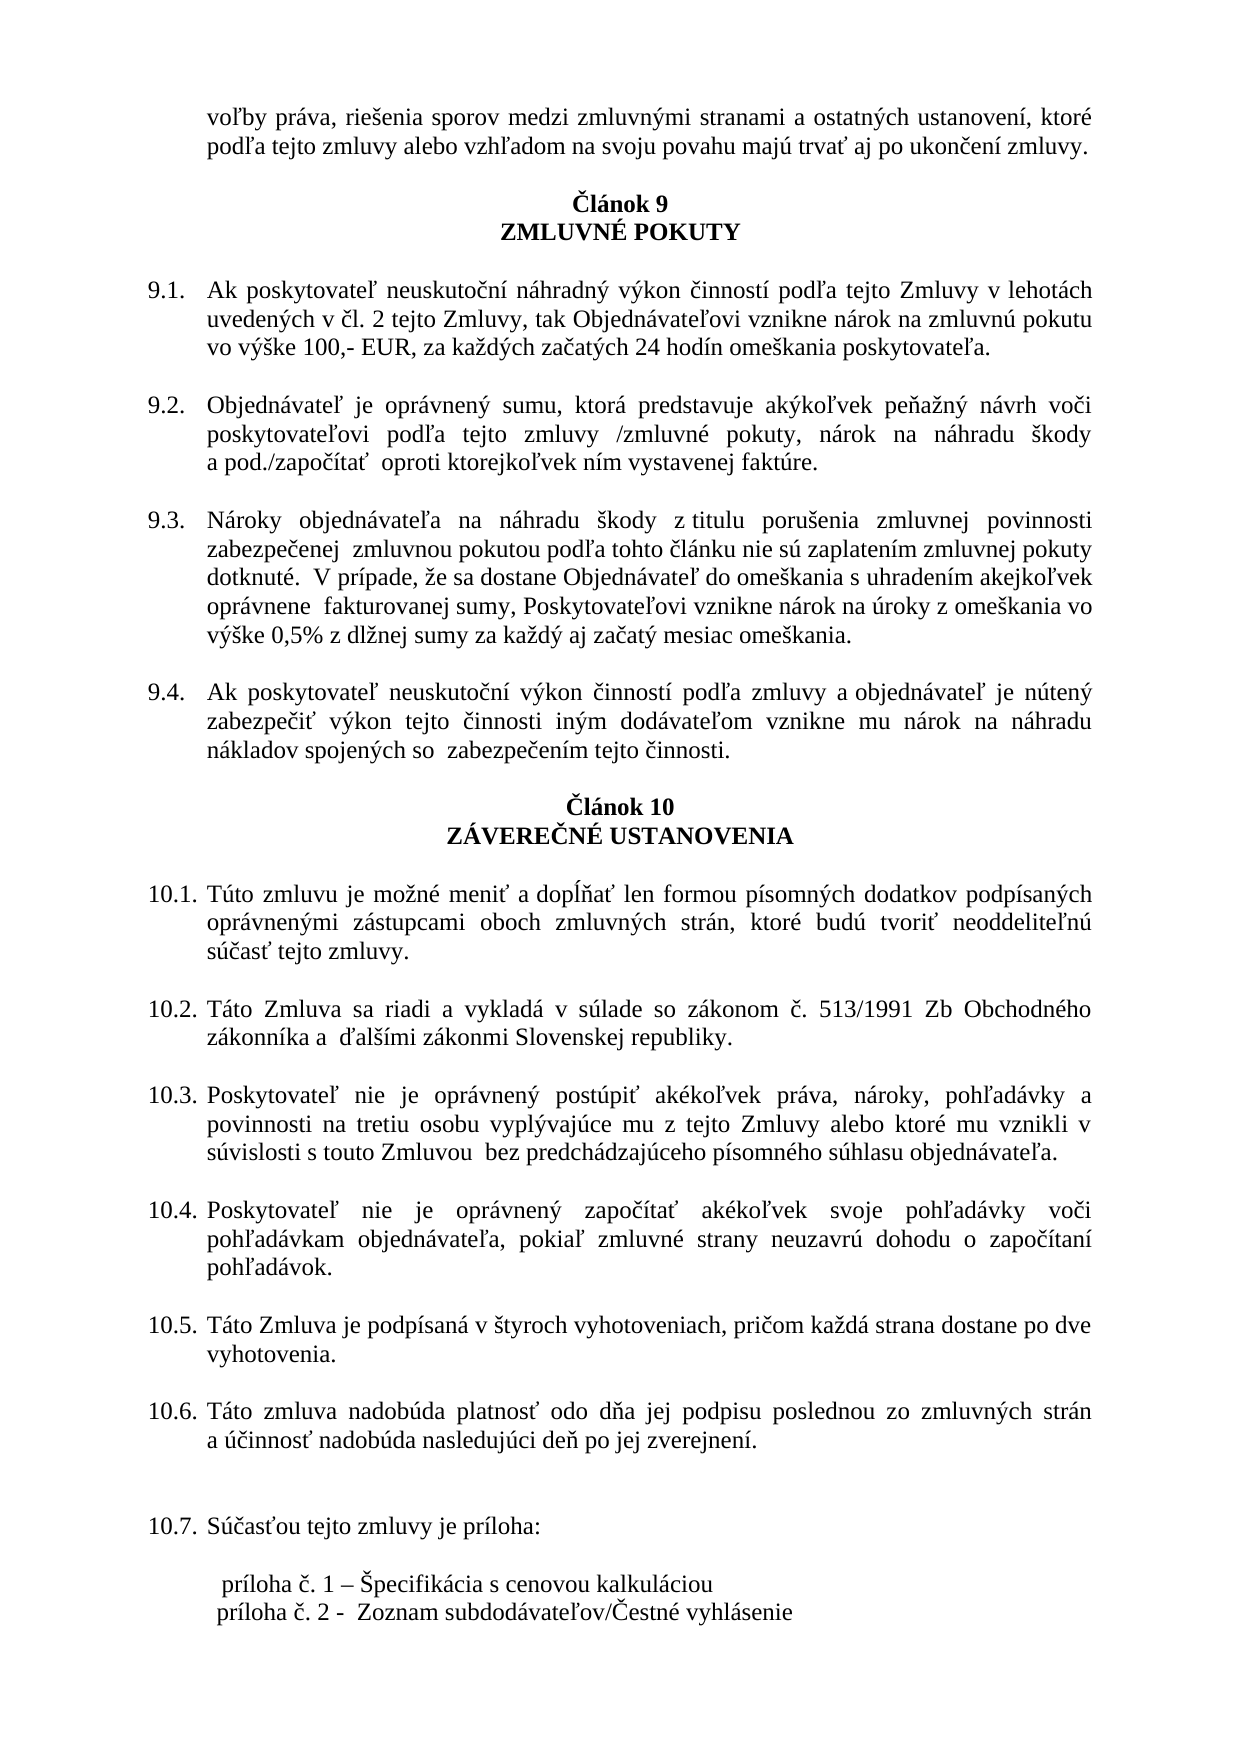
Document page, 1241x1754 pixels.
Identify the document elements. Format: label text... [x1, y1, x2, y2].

list Táto Zmluva sa riadi a vykladá v súlade so zákonom č. 513/1991 Zb Obchodného zákonníka a ďalšími zákonmi Slovenskej republiky. [148, 994, 1093, 1051]
list Poskytovateľ nie je oprávnený započítať akékoľvek svoje pohľadávky voči pohľadávkam objednávateľa, pokiaľ zmluvné strany neuzavrú dohodu o započítaní pohľadávok. [148, 1195, 1093, 1281]
list Táto zmluva nadobúda platnosť odo dňa jej podpisu poslednou zo zmluvných strán a účinnosť nadobúda nasledujúci deň po jej zverejnení. [148, 1396, 1093, 1454]
list Poskytovateľ nie je oprávnený postúpiť akékoľvek práva, nároky, pohľadávky a povinnosti na tretiu osobu vyplývajúce mu z tejto Zmluvy alebo ktoré mu vznikli v súvislosti s touto Zmluvou bez predchádzajúceho písomného súhlasu objednávateľa. [148, 1080, 1093, 1166]
list Táto Zmluva je podpísaná v štyroch vyhotoveniach, pričom každá strana dostane po dve vyhotovenia. [148, 1310, 1093, 1367]
list Ak poskytovateľ neuskutoční výkon činností podľa zmluvy a objednávateľ je nútený zabezpečiť výkon tejto činnosti iným dodávateľom vznikne mu nárok na náhradu nákladov spojených so zabezpečením tejto činnosti. [148, 677, 1093, 764]
list Ak poskytovateľ neuskutoční náhradný výkon činností podľa tejto Zmluvy v lehotách uvedených v čl. 2 tejto Zmluvy, tak Objednávateľovi vznikne nárok na zmluvnú pokutu vo výške 100,- EUR, za každých začatých 24 hodín omeškania poskytovateľa. [148, 275, 1093, 361]
text ZMLUVNÉ POKUTY [148, 217, 1093, 246]
text príloha č. 1 – Špecifikácia s cenovou kalkuláciou [148, 1569, 1093, 1597]
text Článok 9 [148, 189, 1093, 217]
list Objednávateľ je oprávnený sumu, ktorá predstavuje akýkoľvek peňažný návrh voči poskytovateľovi podľa tejto zmluvy /zmluvné pokuty, nárok na náhradu škody a pod./započítať oproti ktorejkoľvek ním vystavenej faktúre. [148, 390, 1093, 476]
text ZÁVEREČNÉ USTANOVENIA [148, 821, 1093, 850]
list Nároky objednávateľa na náhradu škody z titulu porušenia zmluvnej povinnosti zabezpečenej zmluvnou pokutou podľa tohto článku nie sú zaplatením zmluvnej pokuty dotknuté. V prípade, že sa dostane Objednávateľ do omeškania s uhradením akejkoľvek oprávnene fakturovanej sumy, Poskytovateľovi vznikne nárok na úroky z omeškania vo výške 0,5% z dlžnej sumy za každý aj začatý mesiac omeškania. [148, 505, 1093, 649]
text Článok 10 [148, 792, 1093, 821]
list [148, 102, 1093, 160]
list Túto zmluvu je možné meniť a dopĺňať len formou písomných dodatkov podpísaných oprávnenými zástupcami oboch zmluvných strán, ktoré budú tvoriť neoddeliteľnú súčasť tejto zmluvy. [148, 879, 1093, 965]
list Súčasťou tejto zmluvy je príloha: [148, 1511, 1093, 1540]
text príloha č. 2 - Zoznam subdodávateľov/Čestné vyhlásenie [148, 1597, 1093, 1626]
